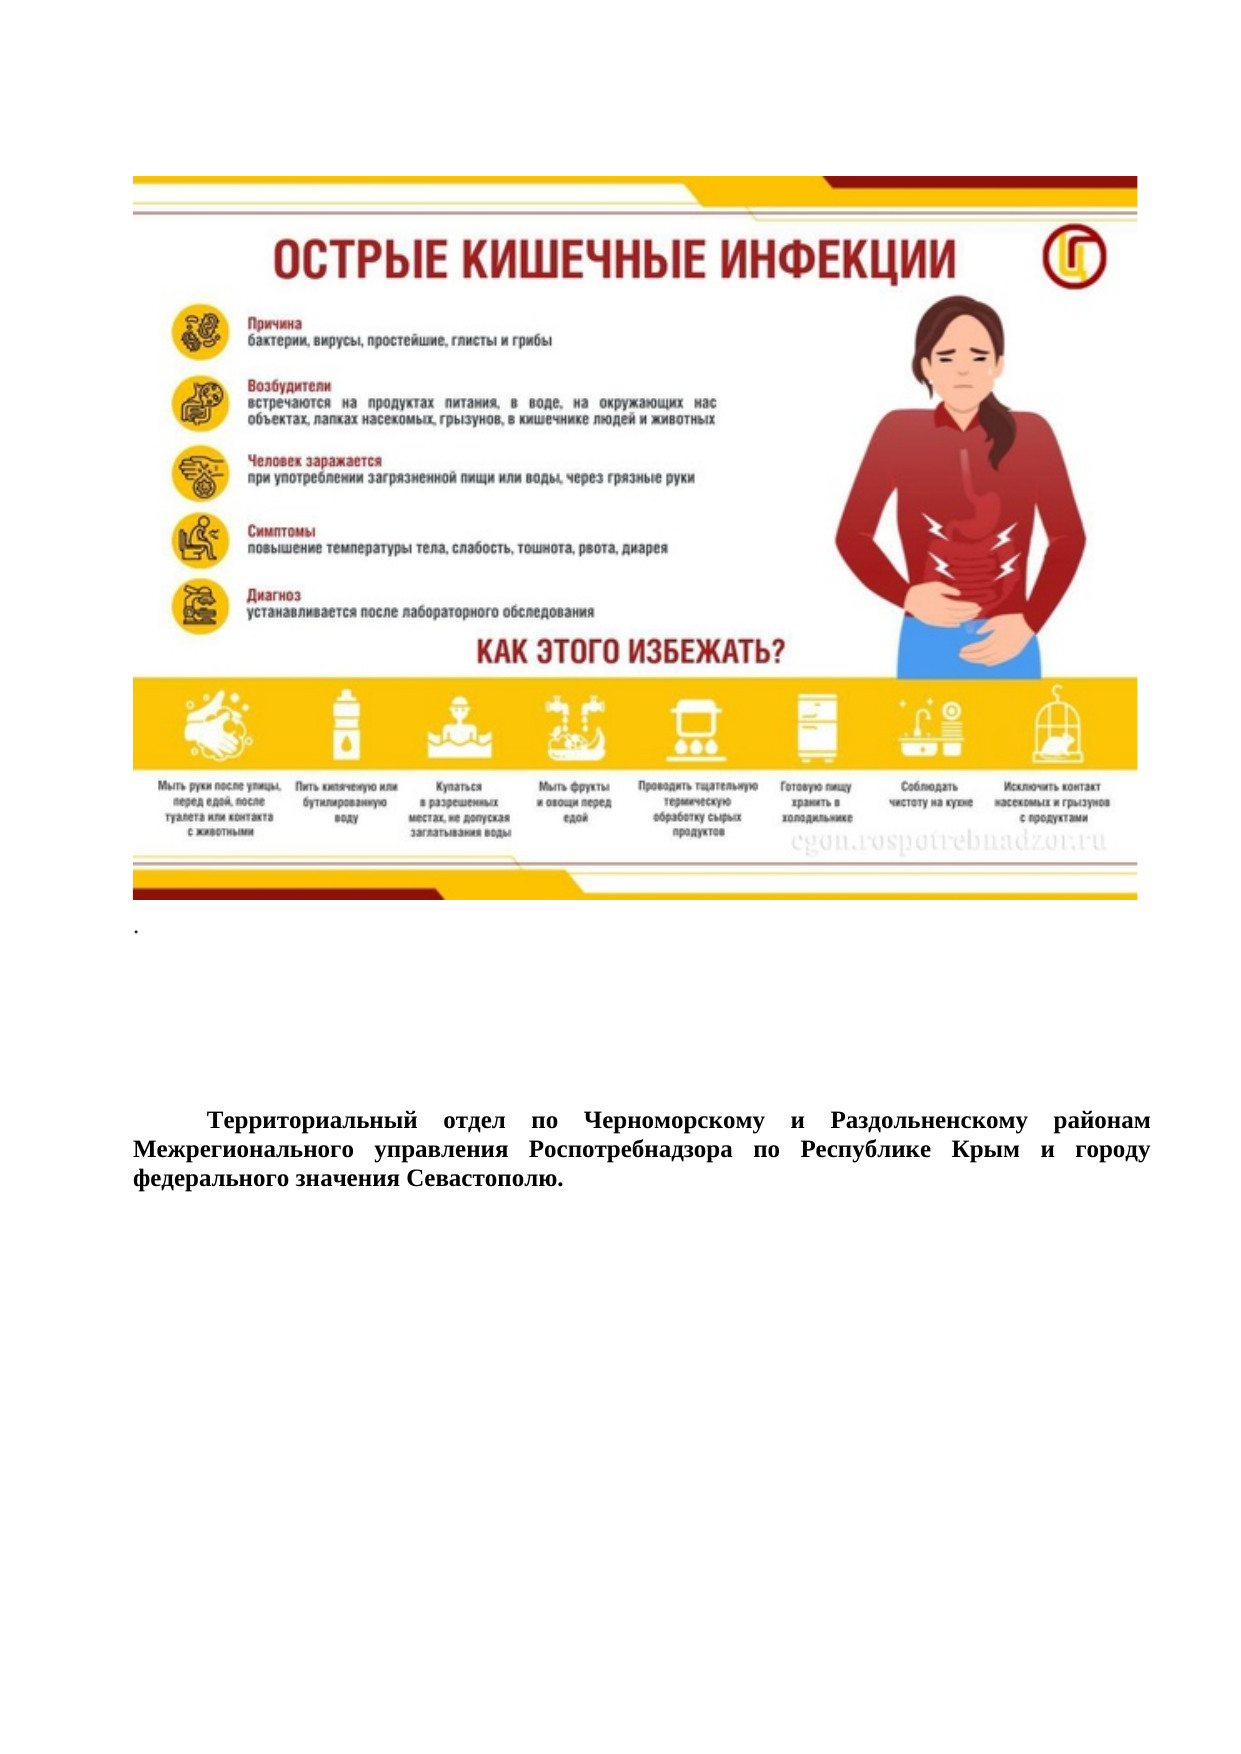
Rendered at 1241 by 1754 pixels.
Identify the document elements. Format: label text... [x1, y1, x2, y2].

text Территориальный отдел по Черноморскому и Раздольненскому районам Межрегионального управления Роспотребнадзора по Республике Крым и городу федерального значения Севастополю. [133, 1105, 1152, 1191]
text . [133, 900, 1152, 939]
picture [132, 176, 1138, 900]
